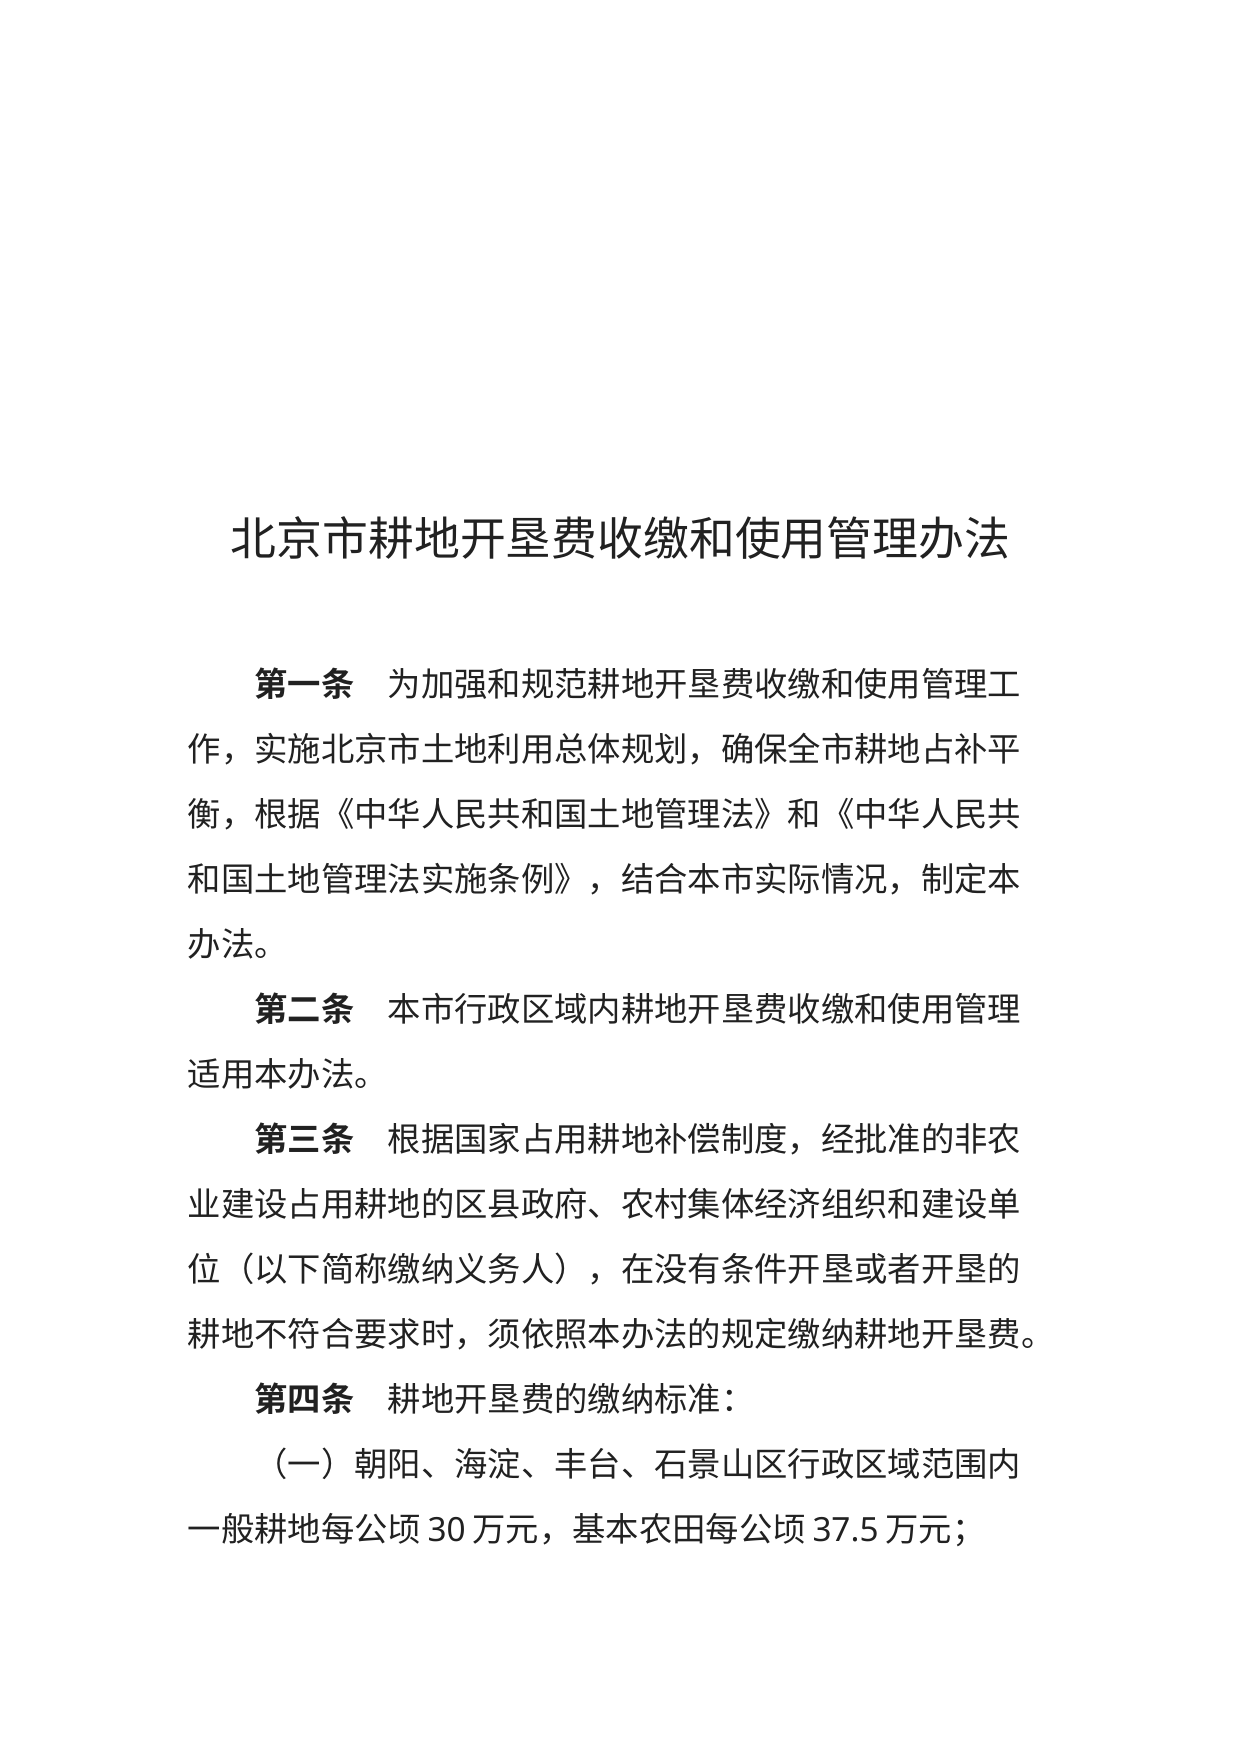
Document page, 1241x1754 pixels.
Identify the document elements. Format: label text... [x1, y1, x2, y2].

text 北京市耕地开垦费收缴和使用管理办法 [187, 487, 1053, 584]
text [187, 584, 1053, 1559]
